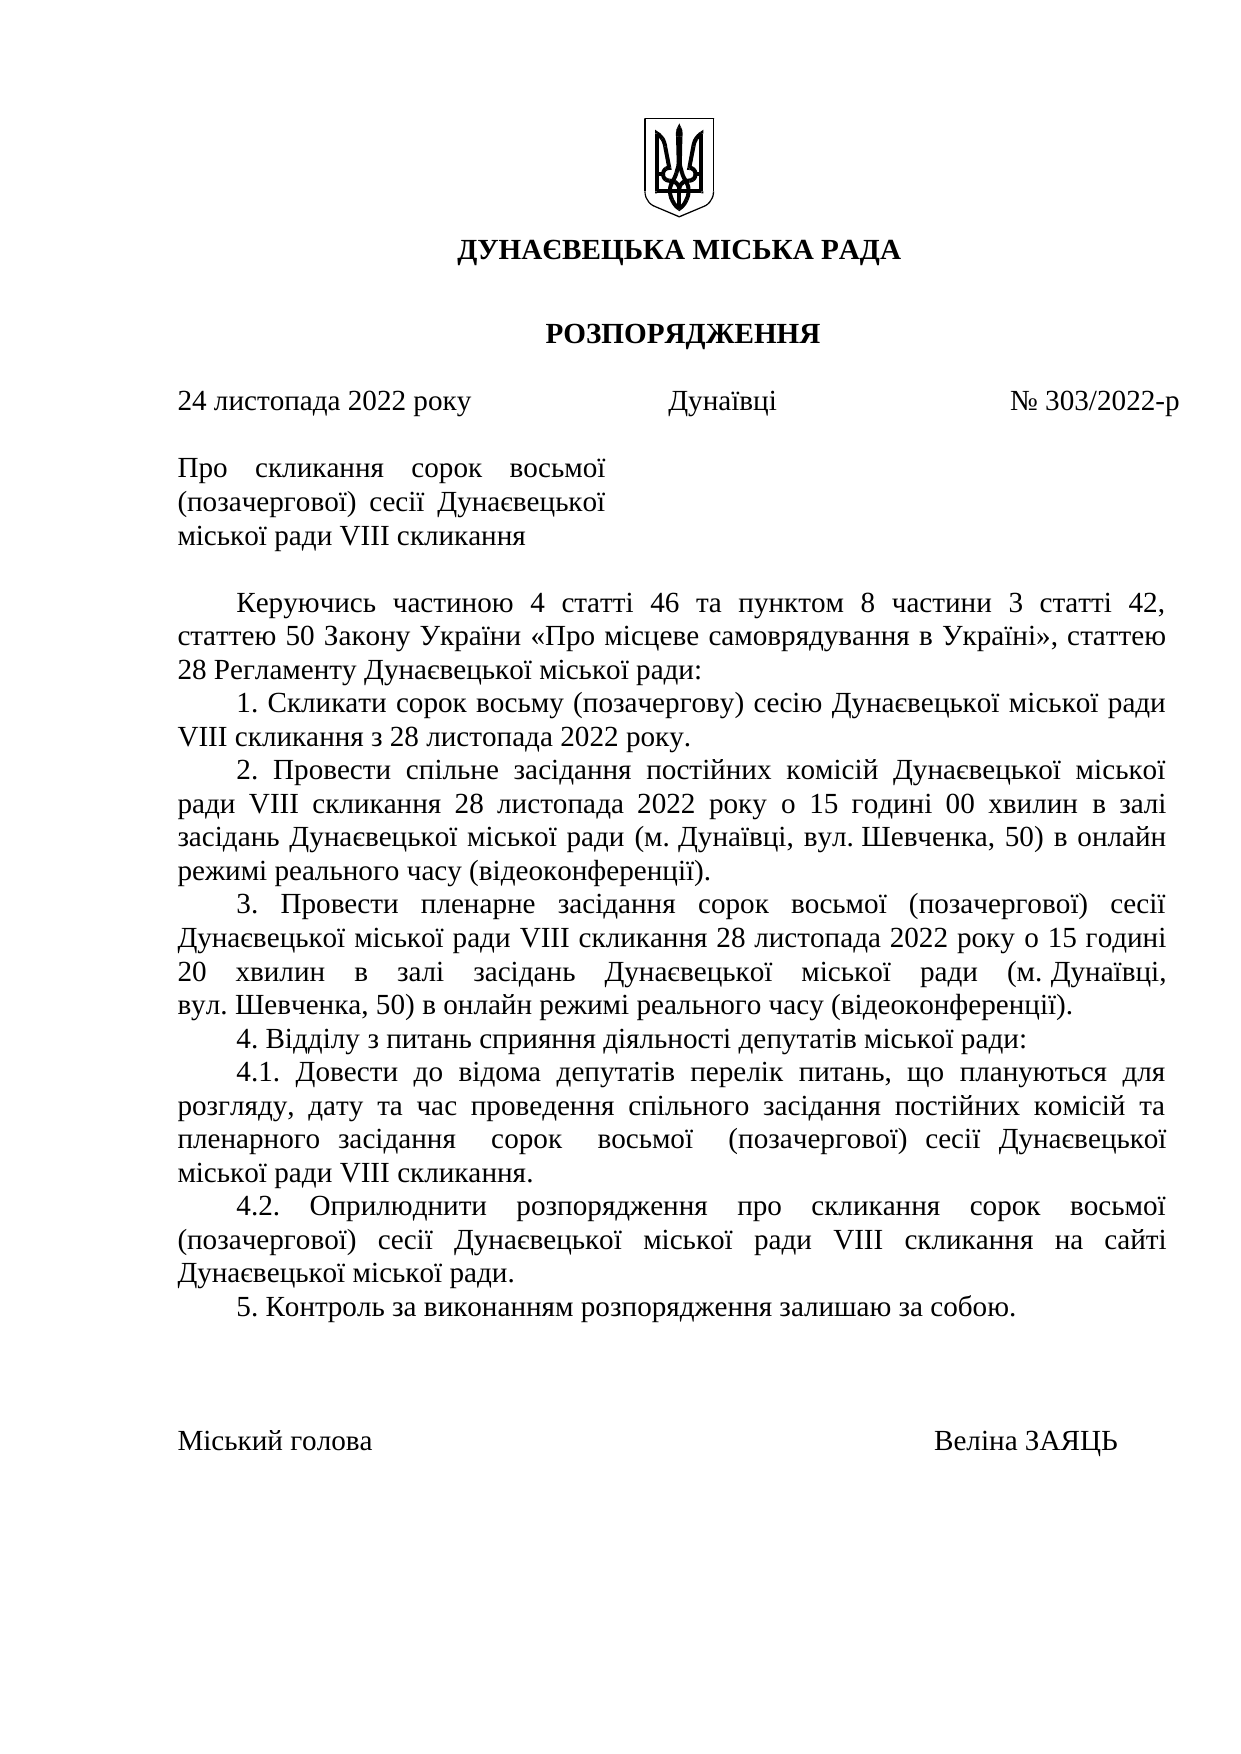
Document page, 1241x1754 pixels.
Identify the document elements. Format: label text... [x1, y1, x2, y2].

text 24 листопада 2022 року Дунаївці № 303/2022-р [177, 383, 1181, 417]
text Про скликання сорок восьмої (позачергової) сесії Дунаєвецької міської ради VІІІ скликання [177, 451, 605, 551]
text Керуючись частиною 4 статті 46 та пунктом 8 частини 3 статті 42, статтею 50 Закону України «Про місцеве самоврядування в Україні», статтею 28 Регламенту Дунаєвецької міської ради: [177, 585, 1167, 685]
text 4.1. Довести до відома депутатів перелік питань, що плануються для розгляду, дату та час проведення спільного засідання постійних комісій та пленарного засідання сорок восьмої (позачергової) сесії Дунаєвецької міської ради VІІІ скликання. [177, 1054, 1167, 1188]
text 4. Відділу з питань сприяння діяльності депутатів міської ради: [177, 1021, 1167, 1054]
text 2. Провести спільне засідання постійних комісій Дунаєвецької міської ради VІІІ скликання 28 листопада 2022 року о 15 годині 00 хвилин в залі засідань Дунаєвецької міської ради (м. Дунаївці, вул. Шевченка, 50) в онлайн режимі реального часу (відеоконференції). [177, 752, 1167, 887]
text ДУНАЄВЕЦЬКА МІСЬКА РАДА [177, 232, 1181, 266]
text РОЗПОРЯДЖЕННЯ [177, 316, 1181, 350]
text Міський голова Веліна ЗАЯЦЬ [177, 1423, 1181, 1457]
text 1. Скликати сорок восьму (позачергову) сесію Дунаєвецької міської ради VІІІ скликання з 28 листопада 2022 року. [177, 685, 1167, 752]
text 3. Провести пленарне засідання сорок восьмої (позачергової) сесії Дунаєвецької міської ради VІІІ скликання 28 листопада 2022 року о 15 годині 20 хвилин в залі засідань Дунаєвецької міської ради (м. Дунаївці, вул. Шевченка, 50) в онлайн режимі реального часу (відеоконференції). [177, 887, 1167, 1021]
text 5. Контроль за виконанням розпорядження залишаю за собою. [177, 1289, 1167, 1323]
list 4.2. Оприлюднити розпорядження про скликання сорок восьмої (позачергової) сесії Дунаєвецької міської ради VІІІ скликання на сайті Дунаєвецької міської ради. [177, 1188, 1167, 1289]
